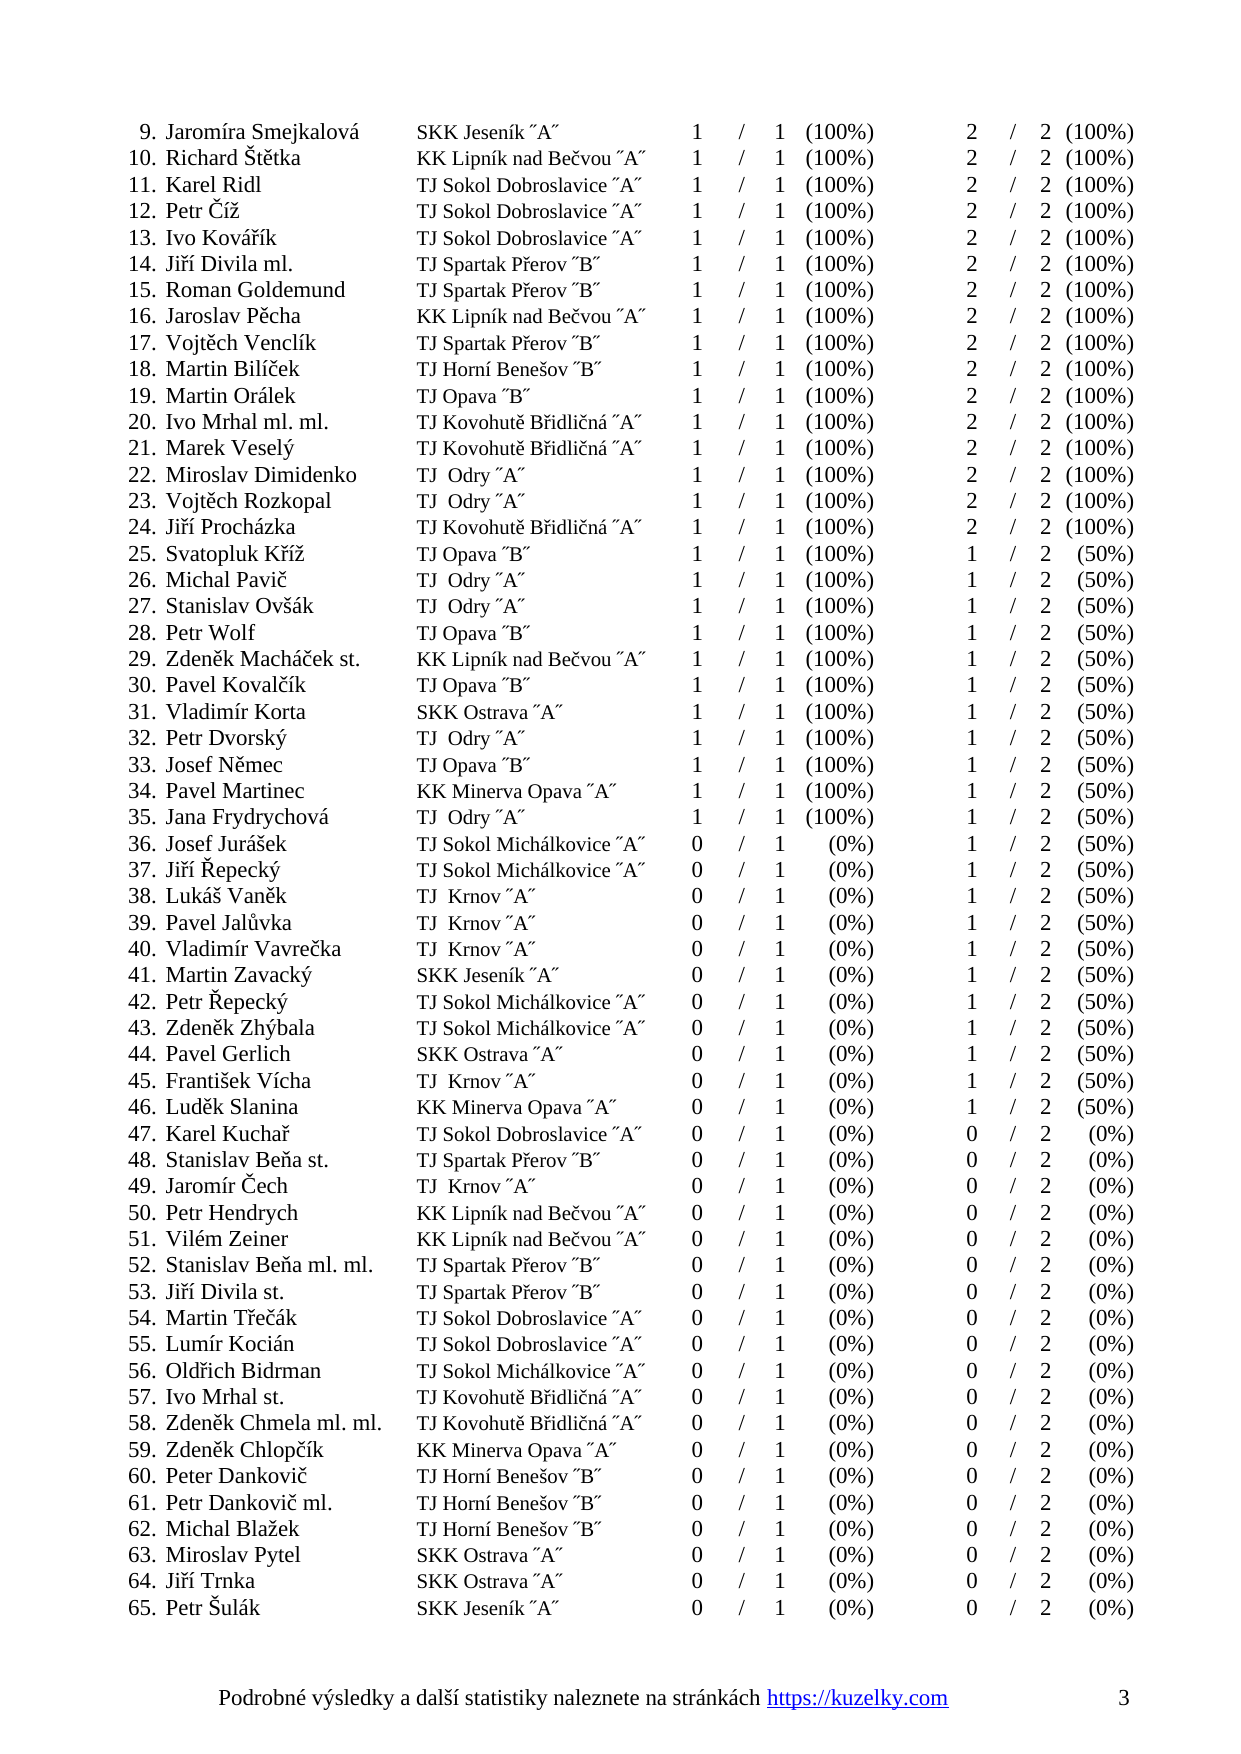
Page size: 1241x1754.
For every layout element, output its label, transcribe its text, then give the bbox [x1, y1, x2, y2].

text 28. Petr Wolf TJ Opava ˝B˝ 1 / 1 (100%) 1 / 2 (50%) [106, 619, 1134, 645]
text 50. Petr Hendrych KK Lipník nad Bečvou ˝A˝ 0 / 1 (0%) 0 / 2 (0%) [106, 1199, 1134, 1225]
text 57. Ivo Mrhal st. TJ Kovohutě Břidličná ˝A˝ 0 / 1 (0%) 0 / 2 (0%) [106, 1383, 1134, 1409]
text 42. Petr Řepecký TJ Sokol Michálkovice ˝A˝ 0 / 1 (0%) 1 / 2 (50%) [106, 988, 1134, 1014]
text 40. Vladimír Vavrečka TJ Krnov ˝A˝ 0 / 1 (0%) 1 / 2 (50%) [106, 935, 1134, 961]
text 65. Petr Šulák SKK Jeseník ˝A˝ 0 / 1 (0%) 0 / 2 (0%) [106, 1594, 1134, 1620]
text 22. Miroslav Dimidenko TJ Odry ˝A˝ 1 / 1 (100%) 2 / 2 (100%) [106, 461, 1134, 487]
text 25. Svatopluk Kříž TJ Opava ˝B˝ 1 / 1 (100%) 1 / 2 (50%) [106, 540, 1134, 566]
text 34. Pavel Martinec KK Minerva Opava ˝A˝ 1 / 1 (100%) 1 / 2 (50%) [106, 777, 1134, 803]
text 41. Martin Zavacký SKK Jeseník ˝A˝ 0 / 1 (0%) 1 / 2 (50%) [106, 961, 1134, 988]
text 32. Petr Dvorský TJ Odry ˝A˝ 1 / 1 (100%) 1 / 2 (50%) [106, 724, 1134, 751]
text 46. Luděk Slanina KK Minerva Opava ˝A˝ 0 / 1 (0%) 1 / 2 (50%) [106, 1093, 1134, 1119]
text 45. František Vícha TJ Krnov ˝A˝ 0 / 1 (0%) 1 / 2 (50%) [106, 1067, 1134, 1093]
text 59. Zdeněk Chlopčík KK Minerva Opava ˝A˝ 0 / 1 (0%) 0 / 2 (0%) [106, 1436, 1134, 1462]
text 26. Michal Pavič TJ Odry ˝A˝ 1 / 1 (100%) 1 / 2 (50%) [106, 566, 1134, 592]
text 54. Martin Třečák TJ Sokol Dobroslavice ˝A˝ 0 / 1 (0%) 0 / 2 (0%) [106, 1304, 1134, 1330]
text 48. Stanislav Beňa st. TJ Spartak Přerov ˝B˝ 0 / 1 (0%) 0 / 2 (0%) [106, 1146, 1134, 1172]
text 37. Jiří Řepecký TJ Sokol Michálkovice ˝A˝ 0 / 1 (0%) 1 / 2 (50%) [106, 856, 1134, 882]
text 30. Pavel Kovalčík TJ Opava ˝B˝ 1 / 1 (100%) 1 / 2 (50%) [106, 672, 1134, 698]
text 24. Jiří Procházka TJ Kovohutě Břidličná ˝A˝ 1 / 1 (100%) 2 / 2 (100%) [106, 513, 1134, 540]
text 62. Michal Blažek TJ Horní Benešov ˝B˝ 0 / 1 (0%) 0 / 2 (0%) [106, 1515, 1134, 1541]
text 15. Roman Goldemund TJ Spartak Přerov ˝B˝ 1 / 1 (100%) 2 / 2 (100%) [106, 276, 1134, 303]
text 13. Ivo Kovářík TJ Sokol Dobroslavice ˝A˝ 1 / 1 (100%) 2 / 2 (100%) [106, 223, 1134, 250]
text 51. Vilém Zeiner KK Lipník nad Bečvou ˝A˝ 0 / 1 (0%) 0 / 2 (0%) [106, 1225, 1134, 1251]
text 31. Vladimír Korta SKK Ostrava ˝A˝ 1 / 1 (100%) 1 / 2 (50%) [106, 698, 1134, 724]
text 17. Vojtěch Venclík TJ Spartak Přerov ˝B˝ 1 / 1 (100%) 2 / 2 (100%) [106, 329, 1134, 355]
text 29. Zdeněk Macháček st. KK Lipník nad Bečvou ˝A˝ 1 / 1 (100%) 1 / 2 (50%) [106, 645, 1134, 672]
text 63. Miroslav Pytel SKK Ostrava ˝A˝ 0 / 1 (0%) 0 / 2 (0%) [106, 1541, 1134, 1568]
text 20. Ivo Mrhal ml. ml. TJ Kovohutě Břidličná ˝A˝ 1 / 1 (100%) 2 / 2 (100%) [106, 408, 1134, 434]
text 21. Marek Veselý TJ Kovohutě Břidličná ˝A˝ 1 / 1 (100%) 2 / 2 (100%) [106, 434, 1134, 461]
text 35. Jana Frydrychová TJ Odry ˝A˝ 1 / 1 (100%) 1 / 2 (50%) [106, 803, 1134, 830]
text 58. Zdeněk Chmela ml. ml. TJ Kovohutě Břidličná ˝A˝ 0 / 1 (0%) 0 / 2 (0%) [106, 1409, 1134, 1436]
text 14. Jiří Divila ml. TJ Spartak Přerov ˝B˝ 1 / 1 (100%) 2 / 2 (100%) [106, 250, 1134, 276]
text 33. Josef Němec TJ Opava ˝B˝ 1 / 1 (100%) 1 / 2 (50%) [106, 751, 1134, 777]
text 55. Lumír Kocián TJ Sokol Dobroslavice ˝A˝ 0 / 1 (0%) 0 / 2 (0%) [106, 1330, 1134, 1357]
text 16. Jaroslav Pěcha KK Lipník nad Bečvou ˝A˝ 1 / 1 (100%) 2 / 2 (100%) [106, 303, 1134, 329]
text 49. Jaromír Čech TJ Krnov ˝A˝ 0 / 1 (0%) 0 / 2 (0%) [106, 1172, 1134, 1199]
text 38. Lukáš Vaněk TJ Krnov ˝A˝ 0 / 1 (0%) 1 / 2 (50%) [106, 882, 1134, 909]
text 52. Stanislav Beňa ml. ml. TJ Spartak Přerov ˝B˝ 0 / 1 (0%) 0 / 2 (0%) [106, 1251, 1134, 1278]
text 18. Martin Bilíček TJ Horní Benešov ˝B˝ 1 / 1 (100%) 2 / 2 (100%) [106, 355, 1134, 382]
text 43. Zdeněk Zhýbala TJ Sokol Michálkovice ˝A˝ 0 / 1 (0%) 1 / 2 (50%) [106, 1014, 1134, 1041]
text 27. Stanislav Ovšák TJ Odry ˝A˝ 1 / 1 (100%) 1 / 2 (50%) [106, 592, 1134, 619]
text 53. Jiří Divila st. TJ Spartak Přerov ˝B˝ 0 / 1 (0%) 0 / 2 (0%) [106, 1278, 1134, 1304]
text 64. Jiří Trnka SKK Ostrava ˝A˝ 0 / 1 (0%) 0 / 2 (0%) [106, 1568, 1134, 1594]
text 61. Petr Dankovič ml. TJ Horní Benešov ˝B˝ 0 / 1 (0%) 0 / 2 (0%) [106, 1488, 1134, 1515]
text 60. Peter Dankovič TJ Horní Benešov ˝B˝ 0 / 1 (0%) 0 / 2 (0%) [106, 1462, 1134, 1488]
text 23. Vojtěch Rozkopal TJ Odry ˝A˝ 1 / 1 (100%) 2 / 2 (100%) [106, 487, 1134, 513]
text 47. Karel Kuchař TJ Sokol Dobroslavice ˝A˝ 0 / 1 (0%) 0 / 2 (0%) [106, 1119, 1134, 1146]
text 9. Jaromíra Smejkalová SKK Jeseník ˝A˝ 1 / 1 (100%) 2 / 2 (100%) [106, 118, 1134, 144]
text 36. Josef Jurášek TJ Sokol Michálkovice ˝A˝ 0 / 1 (0%) 1 / 2 (50%) [106, 830, 1134, 856]
text 12. Petr Číž TJ Sokol Dobroslavice ˝A˝ 1 / 1 (100%) 2 / 2 (100%) [106, 197, 1134, 223]
text 44. Pavel Gerlich SKK Ostrava ˝A˝ 0 / 1 (0%) 1 / 2 (50%) [106, 1041, 1134, 1067]
text 56. Oldřich Bidrman TJ Sokol Michálkovice ˝A˝ 0 / 1 (0%) 0 / 2 (0%) [106, 1357, 1134, 1383]
text 19. Martin Orálek TJ Opava ˝B˝ 1 / 1 (100%) 2 / 2 (100%) [106, 382, 1134, 408]
text 11. Karel Ridl TJ Sokol Dobroslavice ˝A˝ 1 / 1 (100%) 2 / 2 (100%) [106, 171, 1134, 197]
text 10. Richard Štětka KK Lipník nad Bečvou ˝A˝ 1 / 1 (100%) 2 / 2 (100%) [106, 144, 1134, 171]
text 39. Pavel Jalůvka TJ Krnov ˝A˝ 0 / 1 (0%) 1 / 2 (50%) [106, 909, 1134, 935]
